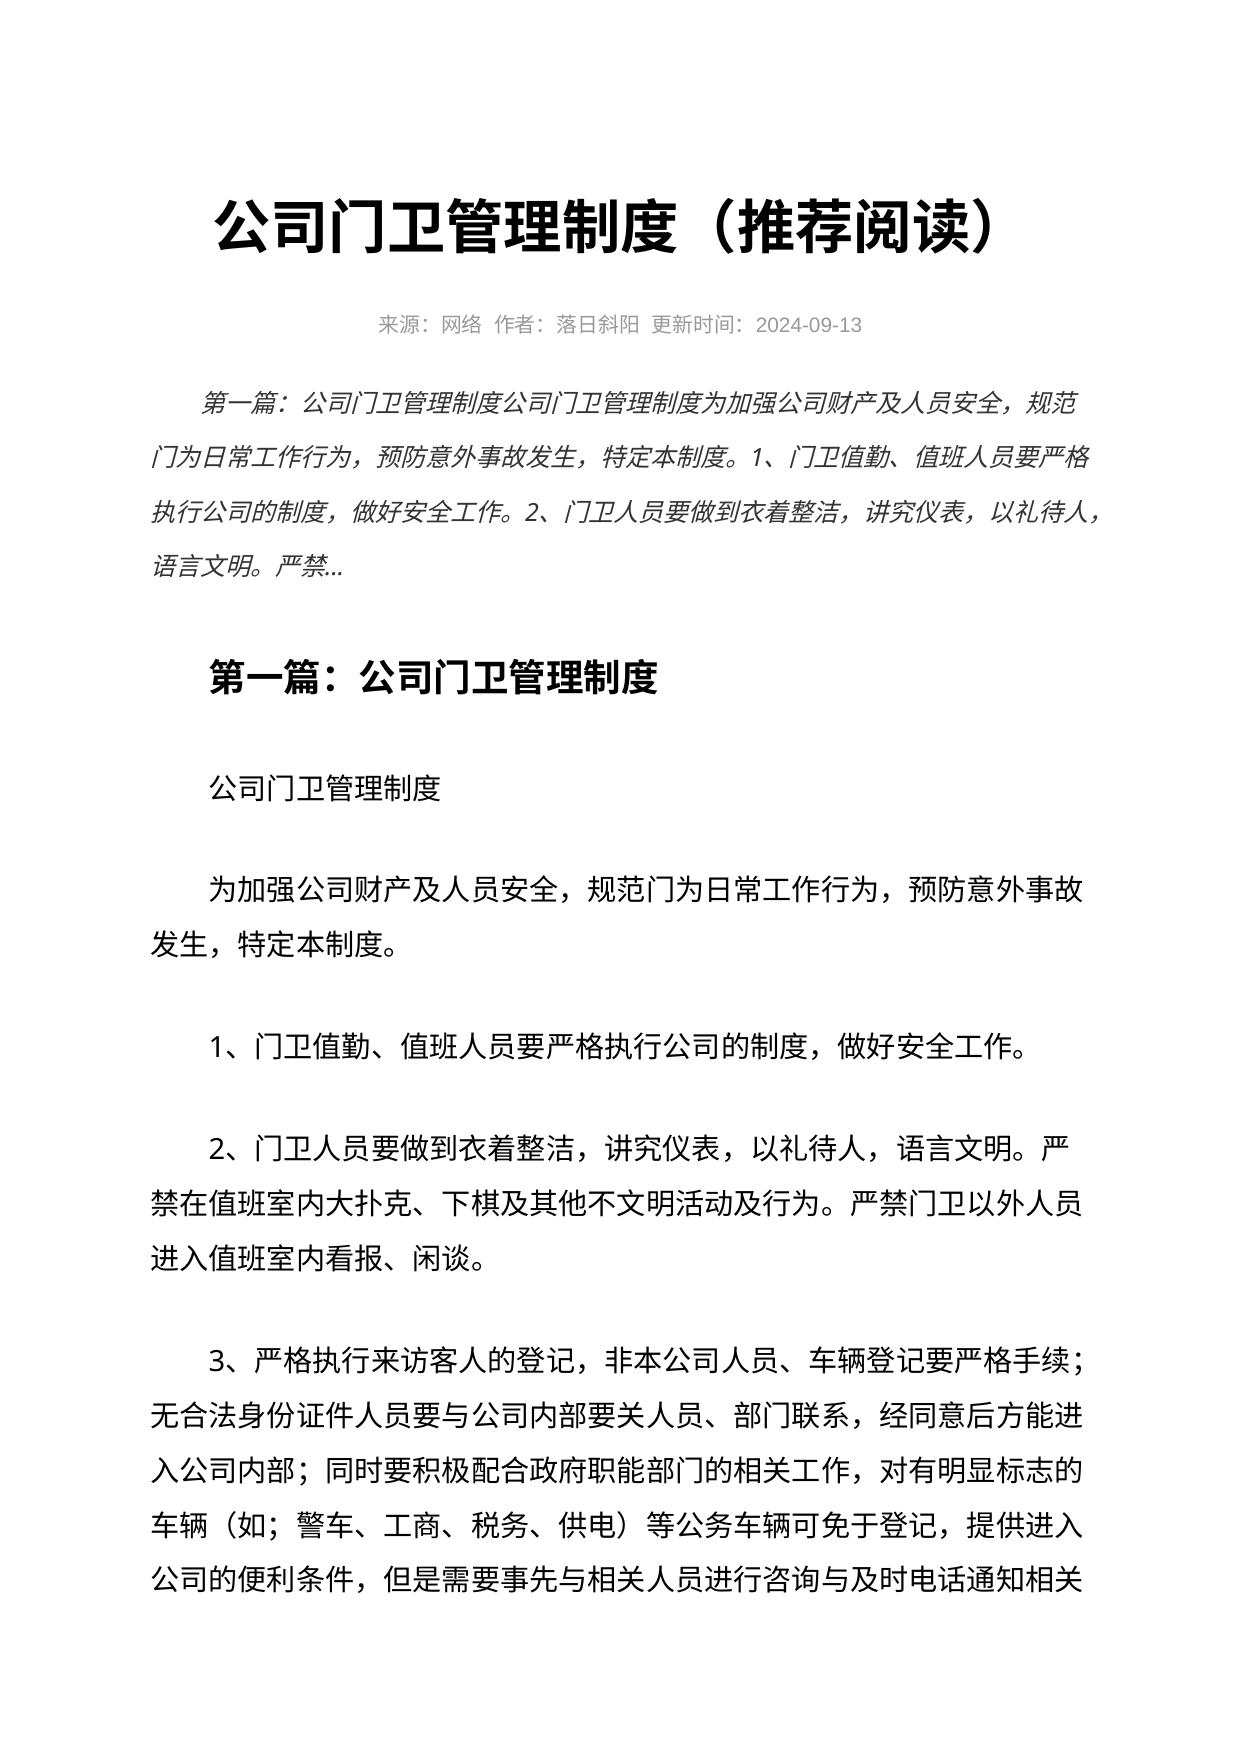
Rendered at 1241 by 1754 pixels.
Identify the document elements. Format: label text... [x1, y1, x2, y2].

text 为加强公司财产及人员安全，规范门为日常工作行为，预防意外事故发生，特定本制度。 [150, 867, 1090, 964]
text 2、门卫人员要做到衣着整洁，讲究仪表，以礼待人，语言文明。严禁在值班室内大扑克、下棋及其他不文明活动及行为。严禁门卫以外人员进入值班室内看报、闲谈。 [150, 1126, 1090, 1278]
text 1、门卫值勤、值班人员要严格执行公司的制度，做好安全工作。 [150, 1024, 1090, 1066]
subtitle 公司门卫管理制度（推荐阅读） [150, 181, 1090, 266]
text 来源：网络 作者：落日斜阳 更新时间：2024-09-13 [150, 313, 1090, 337]
text 公司门卫管理制度 [150, 765, 1090, 807]
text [150, 1337, 1090, 1599]
text 第一篇：公司门卫管理制度 [150, 648, 1090, 702]
text 第一篇：公司门卫管理制度公司门卫管理制度为加强公司财产及人员安全，规范门为日常工作行为，预防意外事故发生，特定本制度。1、门卫值勤、值班人员要严格执行公司的制度，做好安全工作。2、门卫人员要做到衣着整洁，讲究仪表，以礼待人，语言文明。严禁... [150, 383, 1090, 583]
